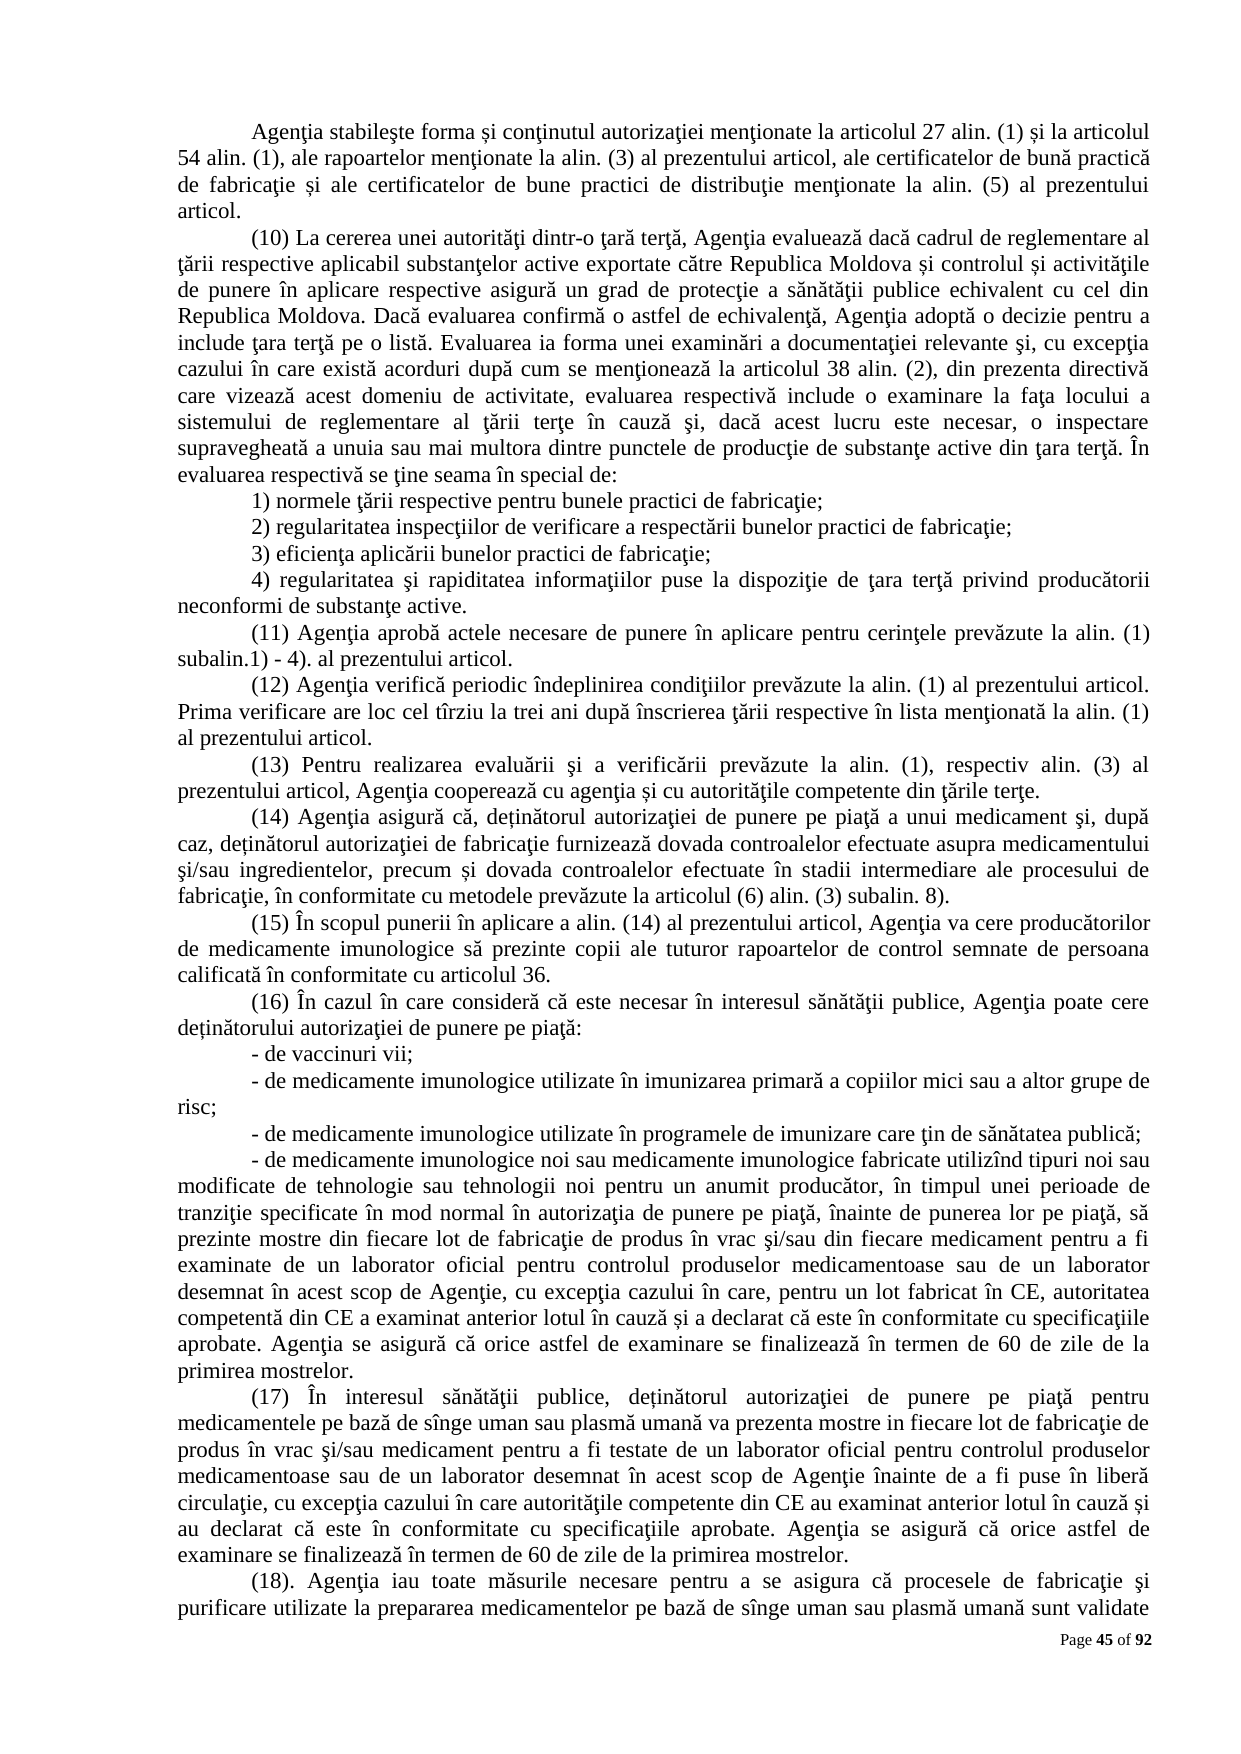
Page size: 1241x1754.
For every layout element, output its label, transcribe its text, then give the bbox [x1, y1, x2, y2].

text (15) În scopul punerii în aplicare a alin. (14) al prezentului articol, Agenţia va cere producătorilor de medicamente imunologice să prezinte copii ale tuturor rapoartelor de control semnate de persoana calificată în conformitate cu articolul 36. [177, 909, 1152, 988]
text (11) Agenţia aprobă actele necesare de punere în aplicare pentru cerinţele prevăzute la alin. (1) subalin.1) - 4). al prezentului articol. [177, 619, 1152, 672]
text 2) regularitatea inspecţiilor de verificare a respectării bunelor practici de fabricaţie; [177, 513, 1152, 540]
text (10) La cererea unei autorităţi dintr-o ţară terţă, Agenţia evaluează dacă cadrul de reglementare al ţării respective aplicabil substanţelor active exportate către Republica Moldova și controlul și activităţile de punere în aplicare respective asigură un grad de protecţie a sănătăţii publice echivalent cu cel din Republica Moldova. Dacă evaluarea confirmă o astfel de echivalenţă, Agenţia adoptă o decizie pentru a include ţara terţă pe o listă. Evaluarea ia forma unei examinări a documentaţiei relevante şi, cu excepţia cazului în care există acorduri după cum se menţionează la articolul 38 alin. (2), din prezenta directivă care vizează acest domeniu de activitate, evaluarea respectivă include o examinare la faţa locului a sistemului de reglementare al ţării terţe în cauză şi, dacă acest lucru este necesar, o inspectare supravegheată a unuia sau mai multora dintre punctele de producţie de substanţe active din ţara terţă. În evaluarea respectivă se ţine seama în special de: [177, 223, 1152, 487]
text - de medicamente imunologice utilizate în programele de imunizare care ţin de sănătatea publică; [177, 1119, 1152, 1146]
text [177, 1568, 1152, 1620]
text - de medicamente imunologice utilizate în imunizarea primară a copiilor mici sau a altor grupe de risc; [177, 1067, 1152, 1119]
text - de medicamente imunologice noi sau medicamente imunologice fabricate utilizînd tipuri noi sau modificate de tehnologie sau tehnologii noi pentru un anumit producător, în timpul unei perioade de tranziţie specificate în mod normal în autorizaţia de punere pe piaţă, înainte de punerea lor pe piaţă, să prezinte mostre din fiecare lot de fabricaţie de produs în vrac şi/sau din fiecare medicament pentru a fi examinate de un laborator oficial pentru controlul produselor medicamentoase sau de un laborator desemnat în acest scop de Agenţie, cu excepţia cazului în care, pentru un lot fabricat în CE, autoritatea competentă din CE a examinat anterior lotul în cauză și a declarat că este în conformitate cu specificaţiile aprobate. Agenţia se asigură că orice astfel de examinare se finalizează în termen de 60 de zile de la primirea mostrelor. [177, 1146, 1152, 1383]
text (16) În cazul în care consideră că este necesar în interesul sănătăţii publice, Agenţia poate cere deținătorului autorizaţiei de punere pe piaţă: [177, 988, 1152, 1041]
text (14) Agenţia asigură că, deținătorul autorizaţiei de punere pe piaţă a unui medicament şi, după caz, deținătorul autorizaţiei de fabricaţie furnizează dovada controalelor efectuate asupra medicamentului şi/sau ingredientelor, precum și dovada controalelor efectuate în stadii intermediare ale procesului de fabricaţie, în conformitate cu metodele prevăzute la articolul (6) alin. (3) subalin. 8). [177, 803, 1152, 909]
text (12) Agenţia verifică periodic îndeplinirea condiţiilor prevăzute la alin. (1) al prezentului articol. Prima verificare are loc cel tîrziu la trei ani după înscrierea ţării respective în lista menţionată la alin. (1) al prezentului articol. [177, 672, 1152, 751]
text 3) eficienţa aplicării bunelor practici de fabricaţie; [177, 540, 1152, 566]
text 1) normele ţării respective pentru bunele practici de fabricaţie; [177, 487, 1152, 513]
text 4) regularitatea şi rapiditatea informaţiilor puse la dispoziţie de ţara terţă privind producătorii neconformi de substanţe active. [177, 566, 1152, 619]
text - de vaccinuri vii; [177, 1041, 1152, 1067]
text (17) În interesul sănătăţii publice, deținătorul autorizaţiei de punere pe piaţă pentru medicamentele pe bază de sînge uman sau plasmă umană va prezenta mostre in fiecare lot de fabricaţie de produs în vrac şi/sau medicament pentru a fi testate de un laborator oficial pentru controlul produselor medicamentoase sau de un laborator desemnat în acest scop de Agenţie înainte de a fi puse în liberă circulaţie, cu excepţia cazului în care autorităţile competente din CE au examinat anterior lotul în cauză și au declarat că este în conformitate cu specificaţiile aprobate. Agenţia se asigură că orice astfel de examinare se finalizează în termen de 60 de zile de la primirea mostrelor. [177, 1383, 1152, 1568]
text Agenţia stabileşte forma și conţinutul autorizaţiei menţionate la articolul 27 alin. (1) și la articolul 54 alin. (1), ale rapoartelor menţionate la alin. (3) al prezentului articol, ale certificatelor de bună practică de fabricaţie și ale certificatelor de bune practici de distribuţie menţionate la alin. (5) al prezentului articol. [177, 118, 1152, 223]
text (13) Pentru realizarea evaluării şi a verificării prevăzute la alin. (1), respectiv alin. (3) al prezentului articol, Agenţia cooperează cu agenţia și cu autorităţile competente din ţările terţe. [177, 751, 1152, 803]
